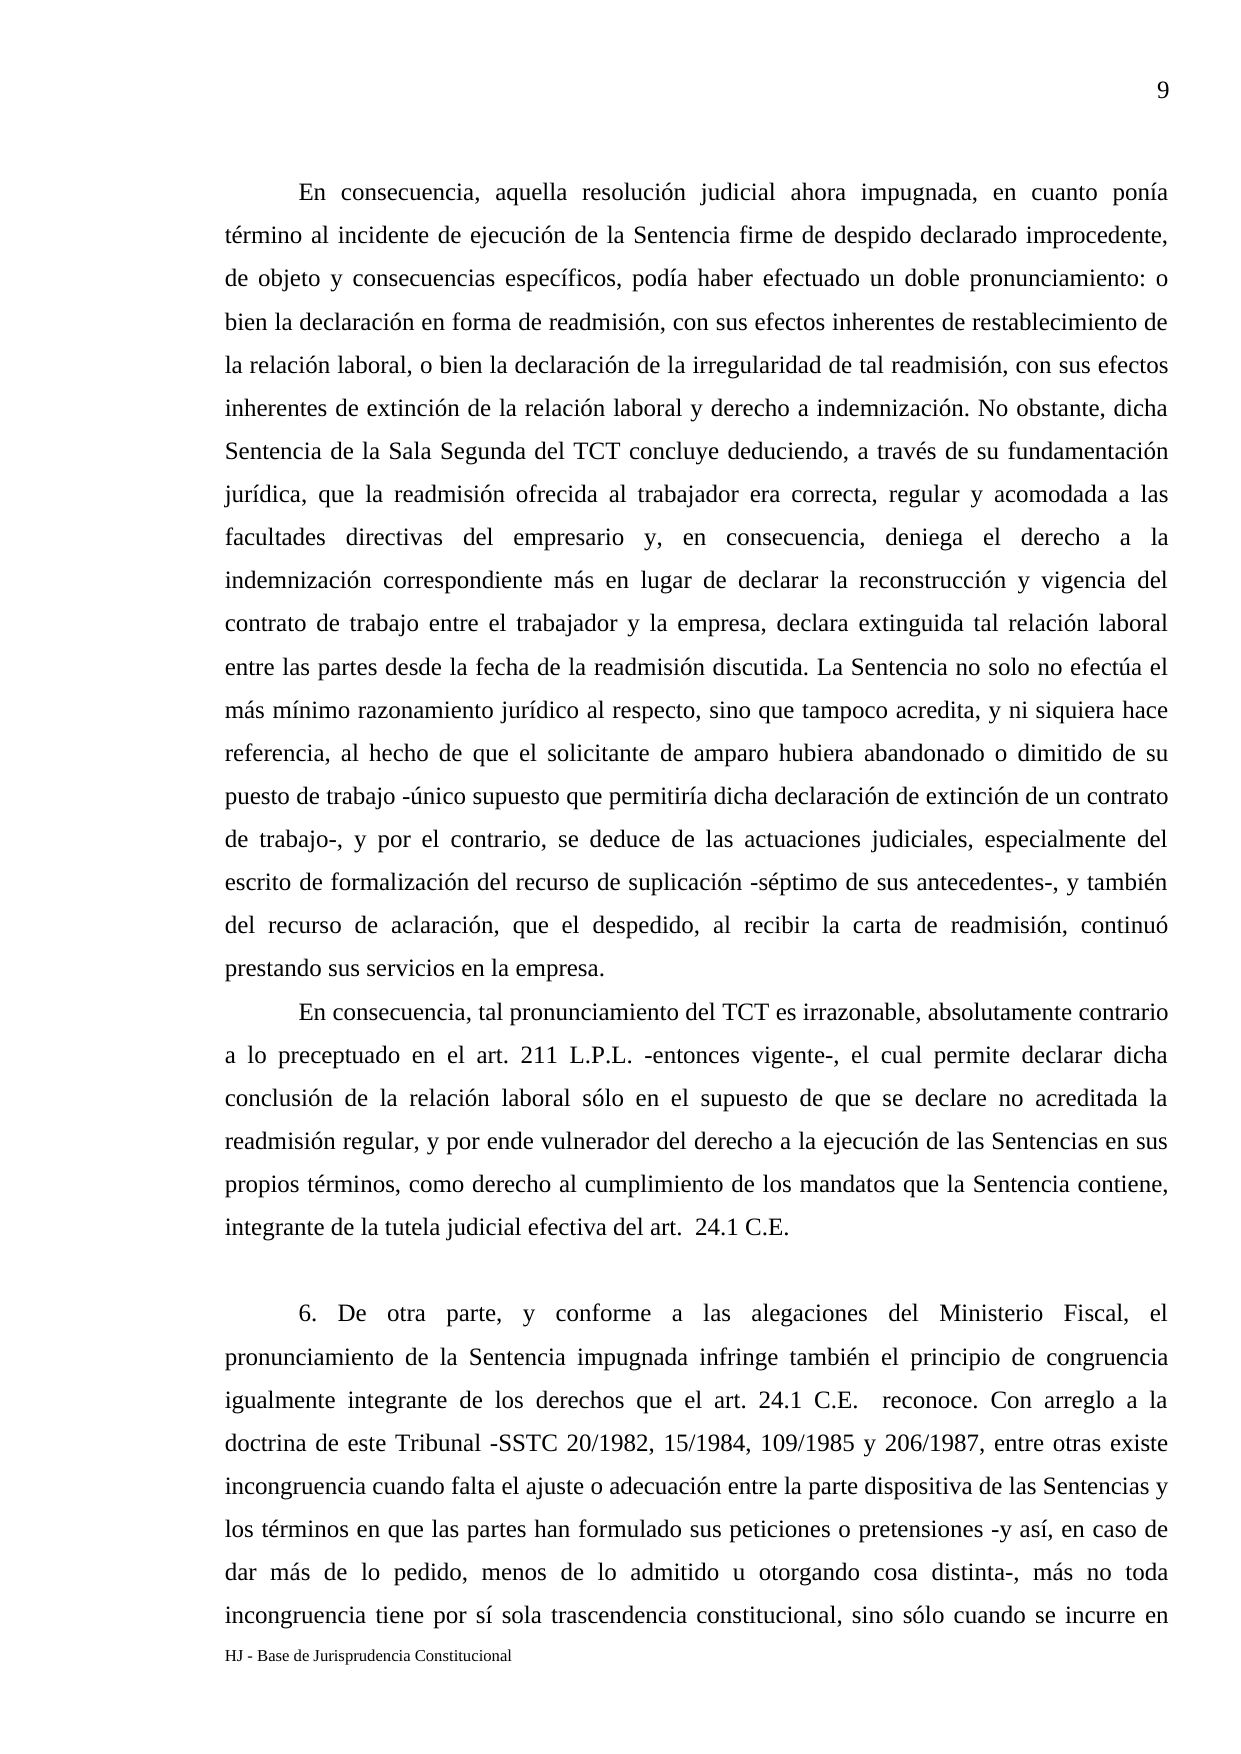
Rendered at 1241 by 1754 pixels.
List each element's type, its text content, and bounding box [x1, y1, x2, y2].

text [224, 1298, 1169, 1629]
text En consecuencia, tal pronunciamiento del TCT es irrazonable, absolutamente contrario a lo preceptuado en el art. 211 L.P.L. -entonces vigente-, el cual permite declarar dicha conclusión de la relación laboral sólo en el supuesto de que se declare no acreditada la readmisión regular, y por ende vulnerador del derecho a la ejecución de las Sentencias en sus propios términos, como derecho al cumplimiento de los mandatos que la Sentencia contiene, integrante de la tutela judicial efectiva del art. 24.1 C.E. [224, 997, 1169, 1241]
text En consecuencia, aquella resolución judicial ahora impugnada, en cuanto ponía término al incidente de ejecución de la Sentencia firme de despido declarado improcedente, de objeto y consecuencias específicos, podía haber efectuado un doble pronunciamiento: o bien la declaración en forma de readmisión, con sus efectos inherentes de restablecimiento de la relación laboral, o bien la declaración de la irregularidad de tal readmisión, con sus efectos inherentes de extinción de la relación laboral y derecho a indemnización. No obstante, dicha Sentencia de la Sala Segunda del TCT concluye deduciendo, a través de su fundamentación jurídica, que la readmisión ofrecida al trabajador era correcta, regular y acomodada a las facultades directivas del empresario y, en consecuencia, deniega el derecho a la indemnización correspondiente más en lugar de declarar la reconstrucción y vigencia del contrato de trabajo entre el trabajador y la empresa, declara extinguida tal relación laboral entre las partes desde la fecha de la readmisión discutida. La Sentencia no solo no efectúa el más mínimo razonamiento jurídico al respecto, sino que tampoco acredita, y ni siquiera hace referencia, al hecho de que el solicitante de amparo hubiera abandonado o dimitido de su puesto de trabajo -único supuesto que permitiría dicha declaración de extinción de un contrato de trabajo-, y por el contrario, se deduce de las actuaciones judiciales, especialmente del escrito de formalización del recurso de suplicación -séptimo de sus antecedentes-, y también del recurso de aclaración, que el despedido, al recibir la carta de readmisión, continuó prestando sus servicios en la empresa. [224, 177, 1169, 982]
